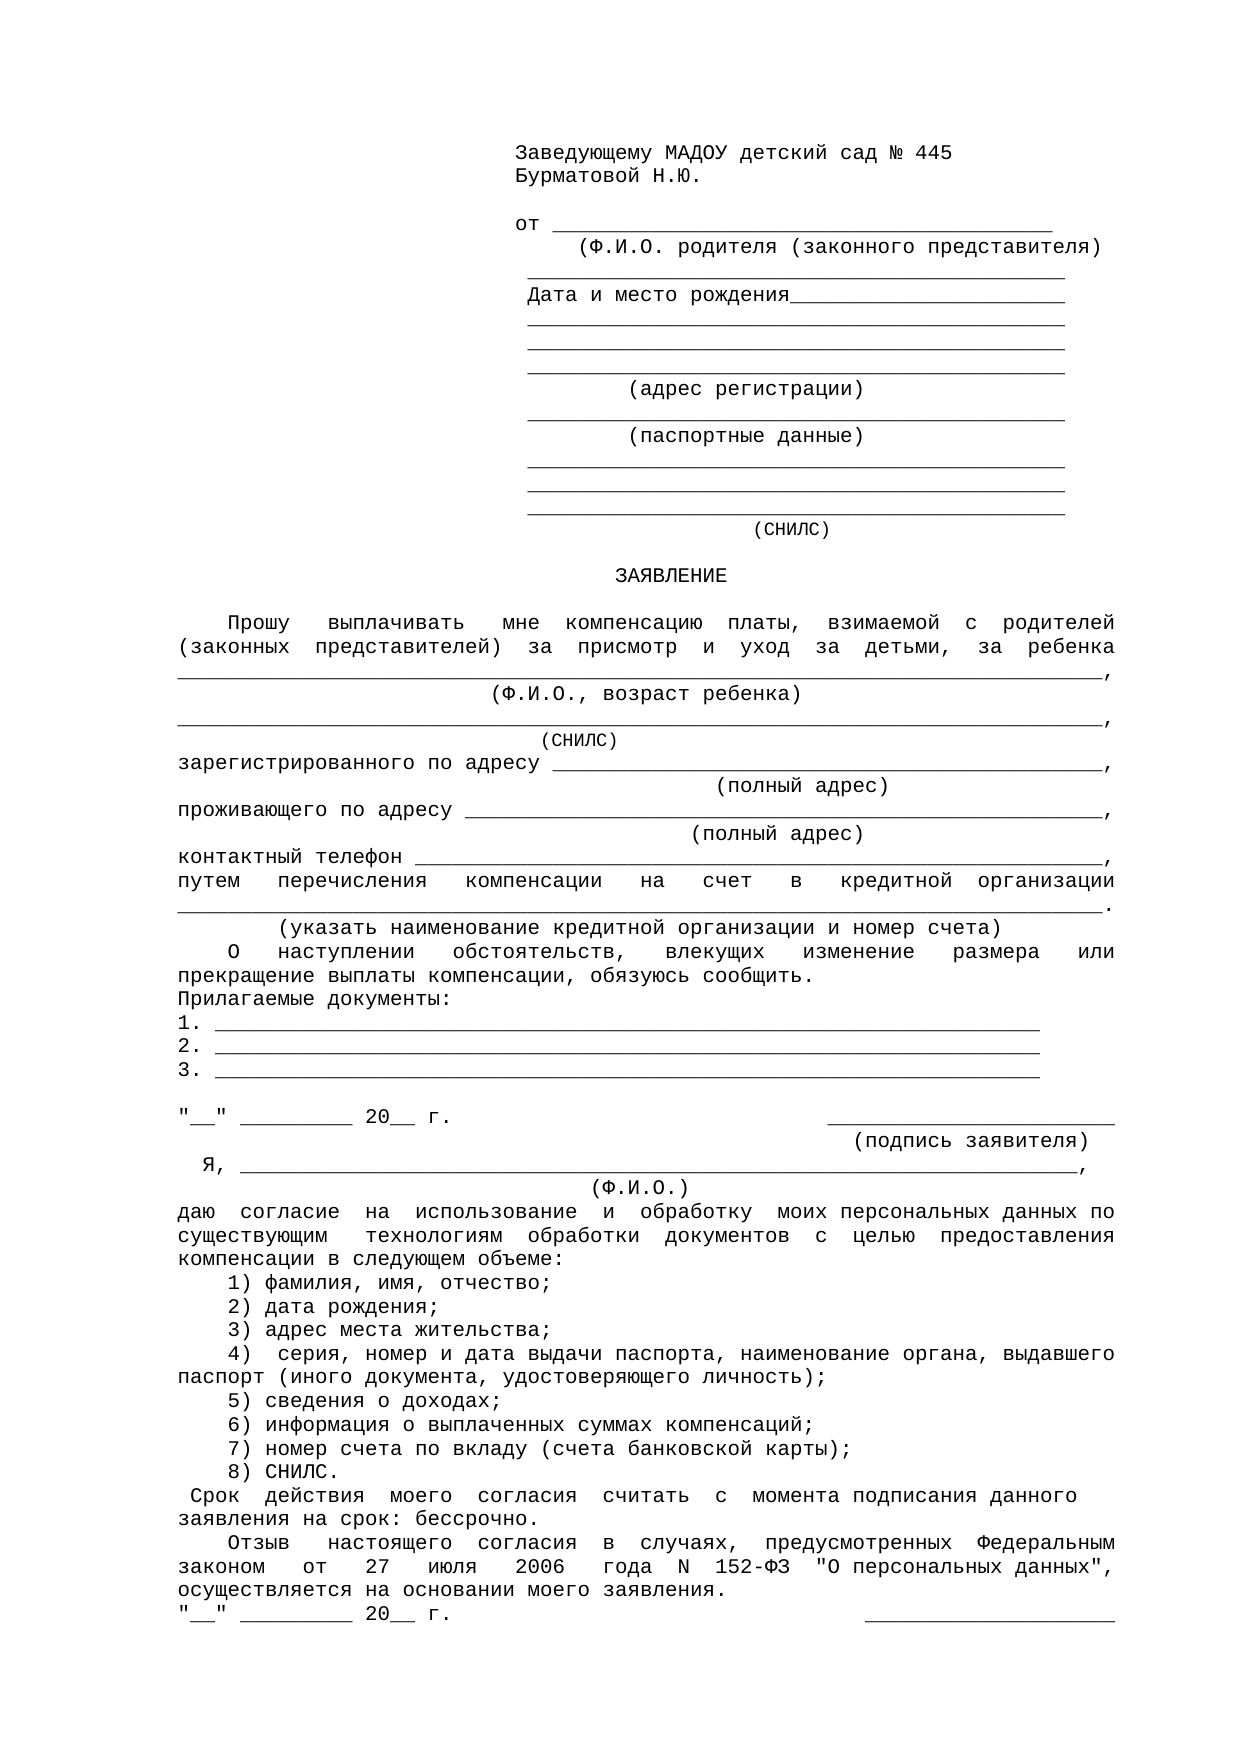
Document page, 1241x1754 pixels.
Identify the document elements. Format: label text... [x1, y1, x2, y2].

text компенсации в следующем объеме: [177, 1248, 1152, 1272]
text 2) дата рождения; [177, 1296, 1152, 1319]
text (подпись заявителя) [177, 1130, 1152, 1154]
text законом от 27 июля 2006 года N 152-ФЗ "О персональных данных", [177, 1556, 1152, 1579]
text зарегистрированного по адресу ____________________________________________, [177, 752, 1152, 775]
text даю согласие на использование и обработку моих персональных данных по [177, 1201, 1152, 1225]
text О наступлении обстоятельств, влекущих изменение размера или [177, 941, 1152, 964]
text 3) адрес места жительства; [177, 1319, 1152, 1343]
text "__" _________ 20__ г. _______________________ [177, 1106, 1152, 1130]
text 8) СНИЛС. [177, 1461, 1152, 1485]
text Прошу выплачивать мне компенсацию платы, взимаемой с родителей [177, 612, 1152, 636]
text __________________________________________________________________________, [177, 659, 1152, 683]
text 5) сведения о доходах; [177, 1390, 1152, 1414]
text 7) номер счета по вкладу (счета банковской карты); [177, 1437, 1152, 1461]
text Отзыв настоящего согласия в случаях, предусмотренных Федеральным [177, 1532, 1152, 1556]
table_header Заведующему МАДОУ детский сад № 445 Бурматовой Н.Ю. от ________________________________________ (Ф.И.О. родителя (законного представителя) ___________________________________________ Дата и место рождения______________________ ___________________________________________ ___________________________________________ ___________________________________________ (адрес регистрации) ___________________________________________ (паспортные данные) ___________________________________________ ___________________________________________ ___________________________________________ (СНИЛС) [166, 142, 1163, 541]
text (СНИЛС) [177, 731, 1152, 752]
text Я, ___________________________________________________________________, [177, 1154, 1152, 1177]
text 2. __________________________________________________________________ [177, 1036, 1152, 1059]
text (Ф.И.О.) [177, 1177, 1152, 1201]
text паспорт (иного документа, удостоверяющего личность); [177, 1367, 1152, 1390]
text контактный телефон _______________________________________________________, [177, 846, 1152, 870]
text (Ф.И.О., возраст ребенка) [177, 683, 1152, 707]
text 6) информация о выплаченных суммах компенсаций; [177, 1414, 1152, 1437]
text путем перечисления компенсации на счет в кредитной организации [177, 870, 1152, 894]
text заявления на срок: бессрочно. [177, 1508, 1152, 1532]
text существующим технологиям обработки документов с целью предоставления [177, 1225, 1152, 1248]
text проживающего по адресу ___________________________________________________, [177, 799, 1152, 823]
text осуществляется на основании моего заявления. [177, 1579, 1152, 1603]
text 1) фамилия, имя, отчество; [177, 1272, 1152, 1296]
text 1. __________________________________________________________________ [177, 1012, 1152, 1036]
text прекращение выплаты компенсации, обязуюсь сообщить. [177, 964, 1152, 988]
text (полный адрес) [177, 775, 1152, 799]
text 4) серия, номер и дата выдачи паспорта, наименование органа, выдавшего [177, 1343, 1152, 1367]
text Срок действия моего согласия считать с момента подписания данного [177, 1485, 1152, 1508]
text 3. __________________________________________________________________ [177, 1059, 1152, 1083]
text "__" _________ 20__ г. ____________________ [177, 1603, 1152, 1627]
text (указать наименование кредитной организации и номер счета) [177, 917, 1152, 941]
text Прилагаемые документы: [177, 988, 1152, 1012]
text __________________________________________________________________________. [177, 894, 1152, 917]
text (полный адрес) [177, 823, 1152, 846]
text __________________________________________________________________________, [177, 707, 1152, 731]
text (законных представителей) за присмотр и уход за детьми, за ребенка [177, 636, 1152, 659]
text ЗАЯВЛЕНИЕ [177, 565, 1152, 589]
